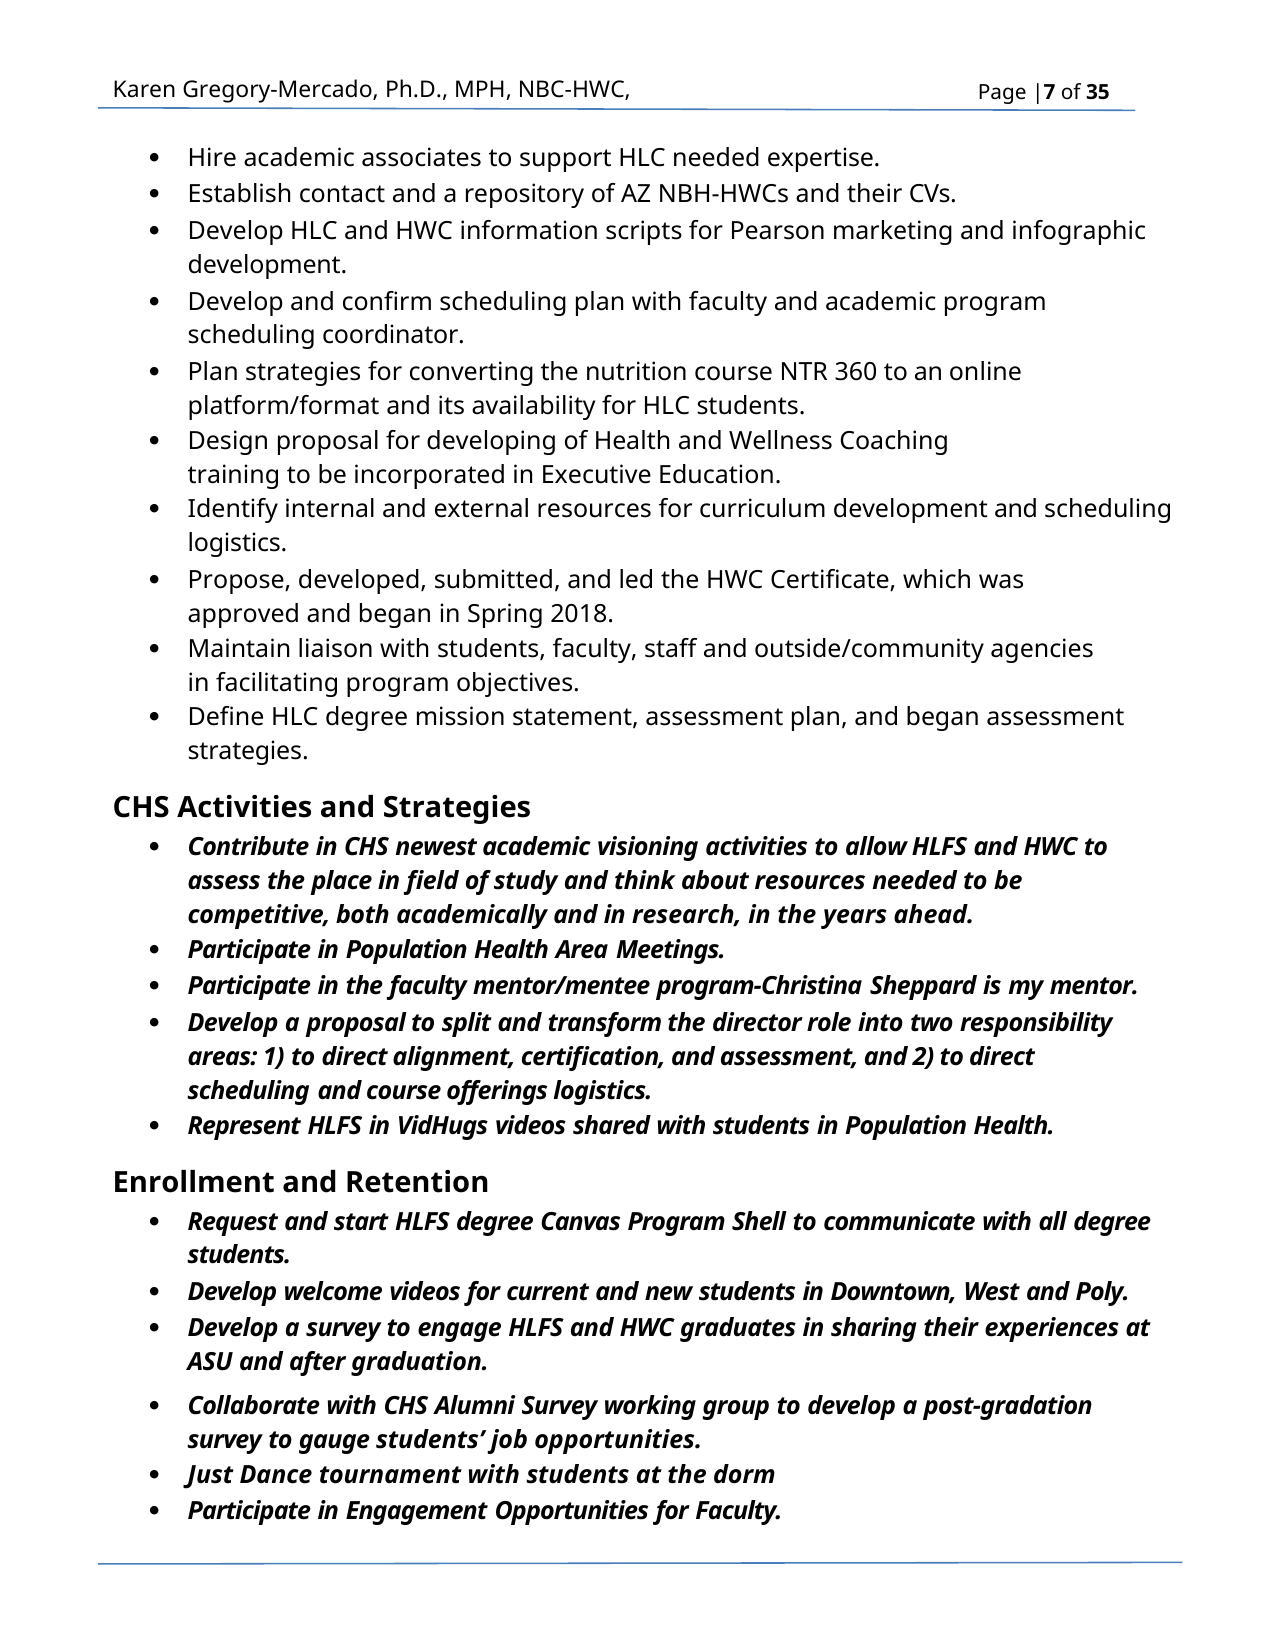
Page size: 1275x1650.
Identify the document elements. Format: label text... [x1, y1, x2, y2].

list Develop and confirm scheduling plan with faculty and academic program scheduling coordinator. [150, 283, 1177, 351]
list Collaborate with CHS Alumni Survey working group to develop a post-gradation survey to gauge students’ job opportunities. [150, 1387, 1125, 1455]
list Develop a survey to engage HLFS and HWC graduates in sharing their experiences at ASU and after graduation. [150, 1309, 1156, 1378]
list Plan strategies for converting the nutrition course NTR 360 to an online platform/format and its availability for HLC students. [150, 354, 1107, 422]
list Represent HLFS in VidHugs videos shared with students in Population Health. [150, 1108, 1177, 1142]
list Develop welcome videos for current and new students in Downtown, West and Poly. [150, 1273, 1177, 1307]
list Identify internal and external resources for curriculum development and scheduling logistics. [150, 491, 1177, 559]
list Request and start HLFS degree Canvas Program Shell to communicate with all degree students. [150, 1203, 1177, 1271]
list Maintain liaison with students, faculty, staff and outside/community agencies in facilitating program objectives. [150, 630, 1100, 698]
list Hire academic associates to support HLC needed expertise. [150, 139, 1177, 174]
list Design proposal for developing of Health and Wellness Coaching training to be incorporated in Executive Education. [150, 422, 1038, 490]
list Participate in Engagement Opportunities for Faculty. [150, 1492, 1177, 1526]
list Participate in the faculty mentor/mentee program-Christina Sheppard is my mentor. [150, 968, 1177, 1002]
list Develop a proposal to split and transform the director role into two responsibility areas: 1) to direct alignment, certification, and assessment, and 2) to direct scheduling and course offerings logistics. [150, 1004, 1158, 1106]
list Define HLC degree mission statement, assessment plan, and began assessment strategies. [150, 699, 1177, 767]
list Establish contact and a repository of AZ NBH-HWCs and their CVs. [150, 176, 1177, 210]
list Participate in Population Health Area Meetings. [150, 932, 1177, 966]
list Just Dance tournament with students at the dorm [150, 1457, 1177, 1491]
list Develop HLC and HWC information scripts for Pearson marketing and infographic development. [150, 213, 1177, 281]
subtitle Enrollment and Retention [112, 1161, 1177, 1201]
list Contribute in CHS newest academic visioning activities to allow HLFS and HWC to assess the place in field of study and think about resources needed to be competitive, both academically and in research, in the years ahead. [150, 828, 1144, 930]
list Propose, developed, submitted, and led the HWC Certificate, which was approved and began in Spring 2018. [150, 562, 1140, 630]
subtitle CHS Activities and Strategies [112, 786, 1177, 826]
